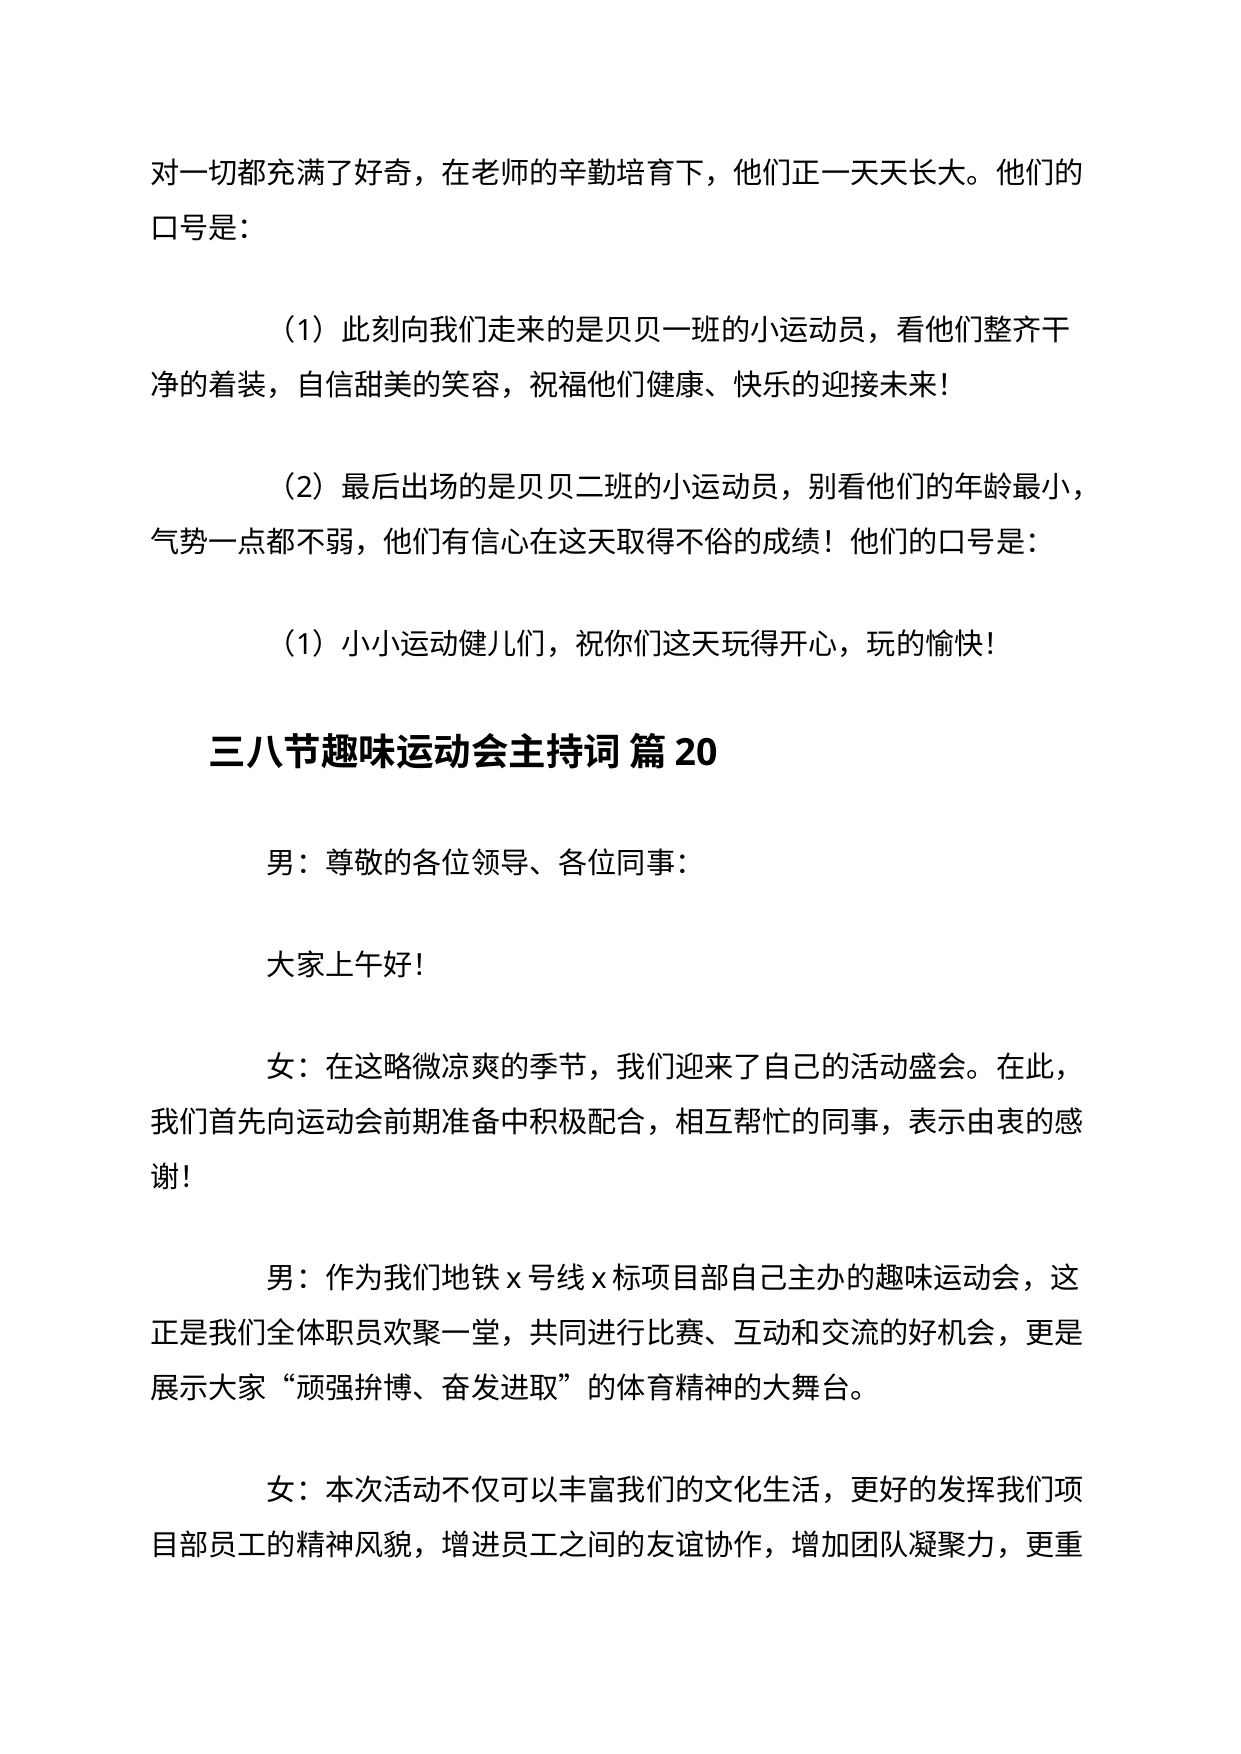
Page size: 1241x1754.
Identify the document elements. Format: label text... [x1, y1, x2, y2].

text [150, 150, 1090, 247]
text （1）此刻向我们走来的是贝贝一班的小运动员，看他们整齐干净的着装，自信甜美的笑容，祝福他们健康、快乐的迎接未来！ [150, 307, 1090, 404]
text 男：尊敬的各位领导、各位同事： [150, 840, 1090, 882]
text 大家上午好！ [150, 942, 1090, 984]
text 男：作为我们地铁x号线x标项目部自己主办的趣味运动会，这正是我们全体职员欢聚一堂，共同进行比赛、互动和交流的好机会，更是展示大家“顽强拚博、奋发进取”的体育精神的大舞台。 [150, 1255, 1090, 1407]
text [150, 1467, 1090, 1564]
text （2）最后出场的是贝贝二班的小运动员，别看他们的年龄最小，气势一点都不弱，他们有信心在这天取得不俗的成绩！他们的口号是： [150, 463, 1090, 561]
text （1）小小运动健儿们，祝你们这天玩得开心，玩的愉快！ [150, 620, 1090, 663]
text 女：在这略微凉爽的季节，我们迎来了自己的活动盛会。在此，我们首先向运动会前期准备中积极配合，相互帮忙的同事，表示由衷的感谢！ [150, 1043, 1090, 1195]
text 三八节趣味运动会主持词 篇20 [150, 722, 1090, 777]
